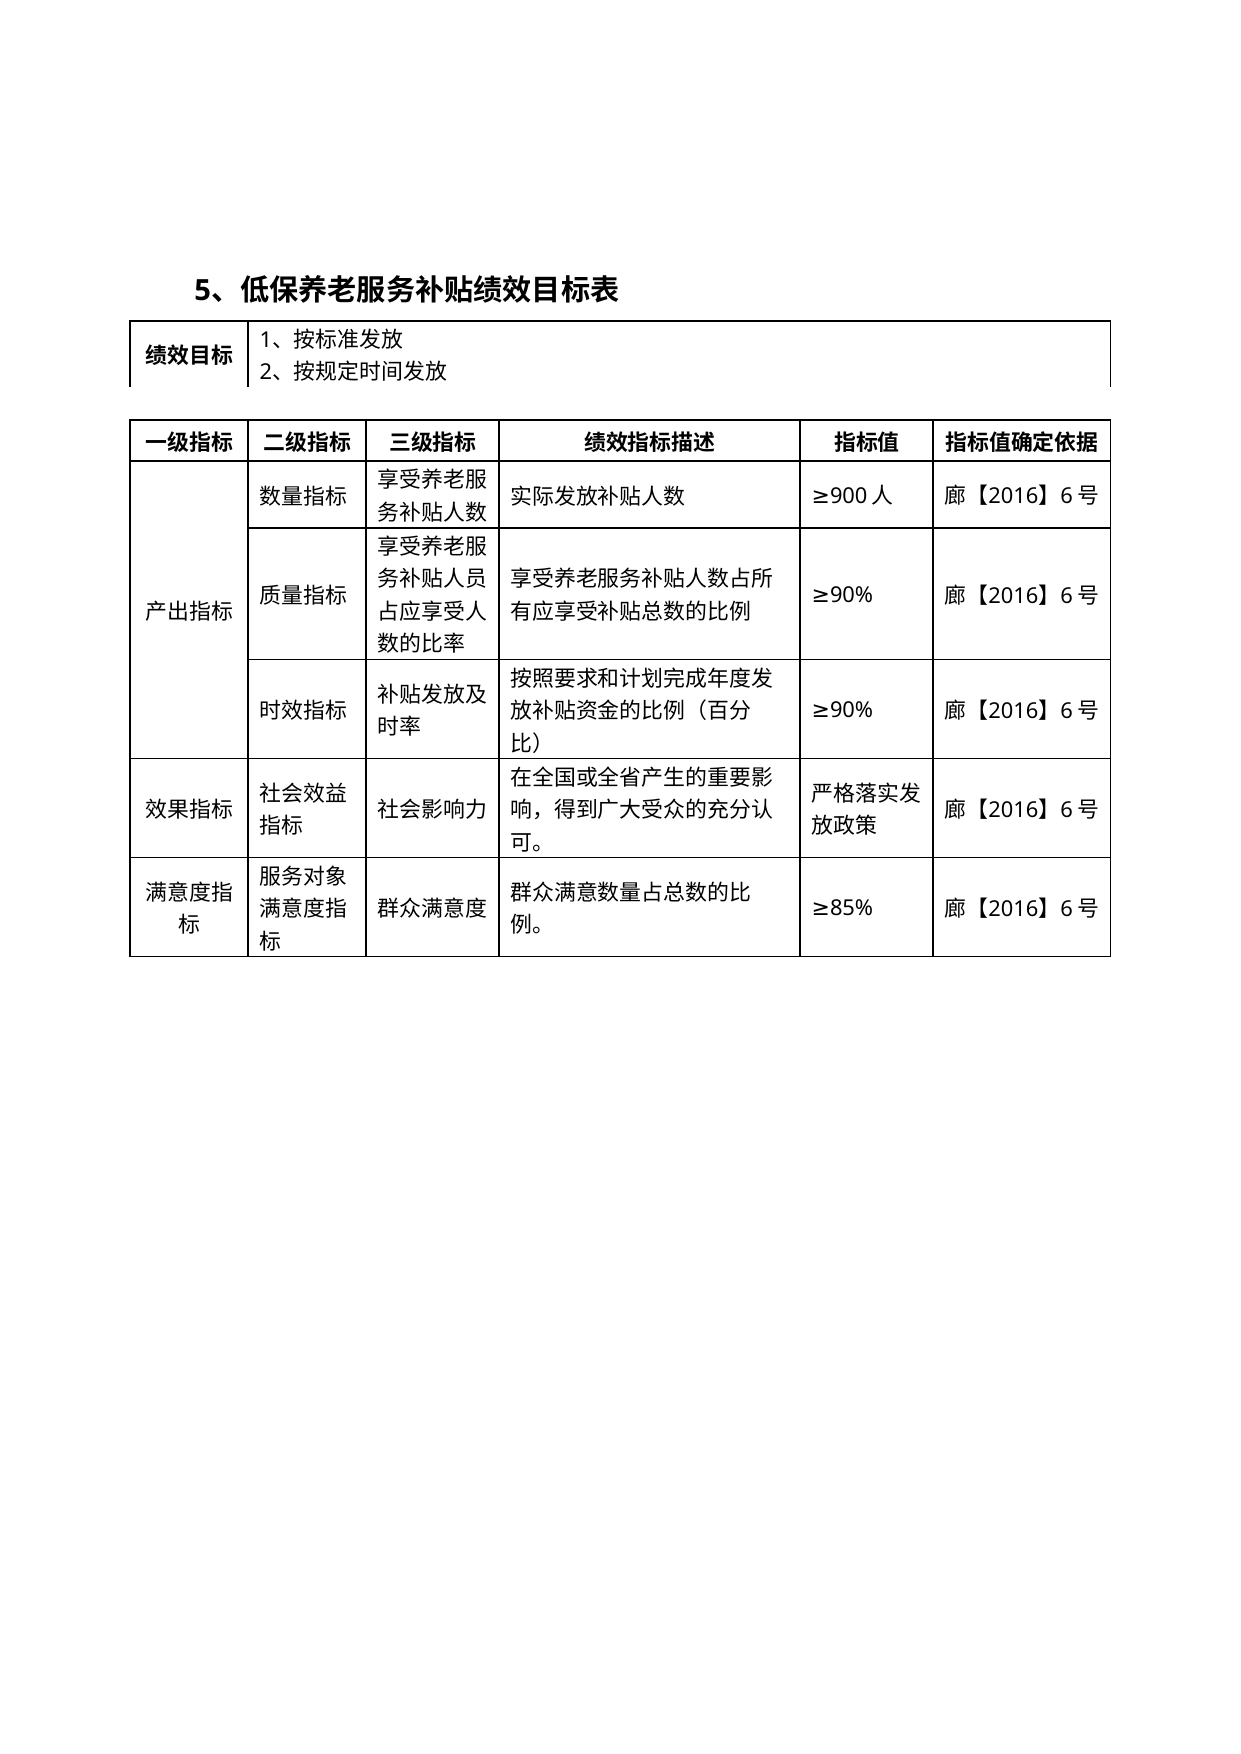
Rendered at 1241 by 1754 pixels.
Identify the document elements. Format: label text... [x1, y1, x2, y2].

table_cell 廊【2016】6号 [934, 660, 1110, 758]
table_cell 严格落实发放政策 [801, 759, 932, 857]
table_cell ≥90% [801, 529, 932, 658]
table_cell 享受养老服务补贴人员占应享受人数的比率 [367, 529, 498, 658]
table_cell 按照要求和计划完成年度发放补贴资金的比例（百分比） [500, 660, 799, 758]
table_cell 质量指标 [249, 529, 365, 658]
table_cell 在全国或全省产生的重要影响，得到广大受众的充分认可。 [500, 759, 799, 857]
table_cell 廊【2016】6号 [934, 759, 1110, 857]
table_cell 补贴发放及时率 [367, 660, 498, 758]
table_cell ≥900人 [801, 462, 932, 527]
table_header 指标值 [801, 421, 932, 460]
table_cell 廊【2016】6号 [934, 529, 1110, 658]
table_cell 社会影响力 [367, 759, 498, 857]
table_header 二级指标 [249, 421, 365, 460]
table_cell 廊【2016】6号 [934, 462, 1110, 527]
table_cell 实际发放补贴人数 [500, 462, 799, 527]
table_header 绩效目标 [131, 322, 247, 387]
table_cell 群众满意数量占总数的比例。 [500, 858, 799, 956]
text 5、低保养老服务补贴绩效目标表{TC 5、低保养老服务补贴绩效目标表 \f B \l 1} [136, 255, 1104, 320]
table_header 指标值确定依据 [934, 421, 1110, 460]
table_cell 时效指标 [249, 660, 365, 758]
table_cell ≥90% [801, 660, 932, 758]
table_cell 服务对象满意度指标 [249, 858, 365, 956]
table_cell 享受养老服务补贴人数占所有应享受补贴总数的比例 [500, 529, 799, 658]
table_cell 满意度指标 [131, 858, 247, 956]
table_cell 产出指标 [131, 462, 247, 758]
table_header 1、按标准发放 2、按规定时间发放 [249, 322, 1110, 387]
table_cell 群众满意度 [367, 858, 498, 956]
table_cell 社会效益指标 [249, 759, 365, 857]
table_cell 廊【2016】6号 [934, 858, 1110, 956]
table_cell 数量指标 [249, 462, 365, 527]
table_header 绩效指标描述 [500, 421, 799, 460]
table_header 三级指标 [367, 421, 498, 460]
table_cell ≥85% [801, 858, 932, 956]
table_header 一级指标 [131, 421, 247, 460]
table_cell 享受养老服务补贴人数 [367, 462, 498, 527]
table_cell 效果指标 [131, 759, 247, 857]
